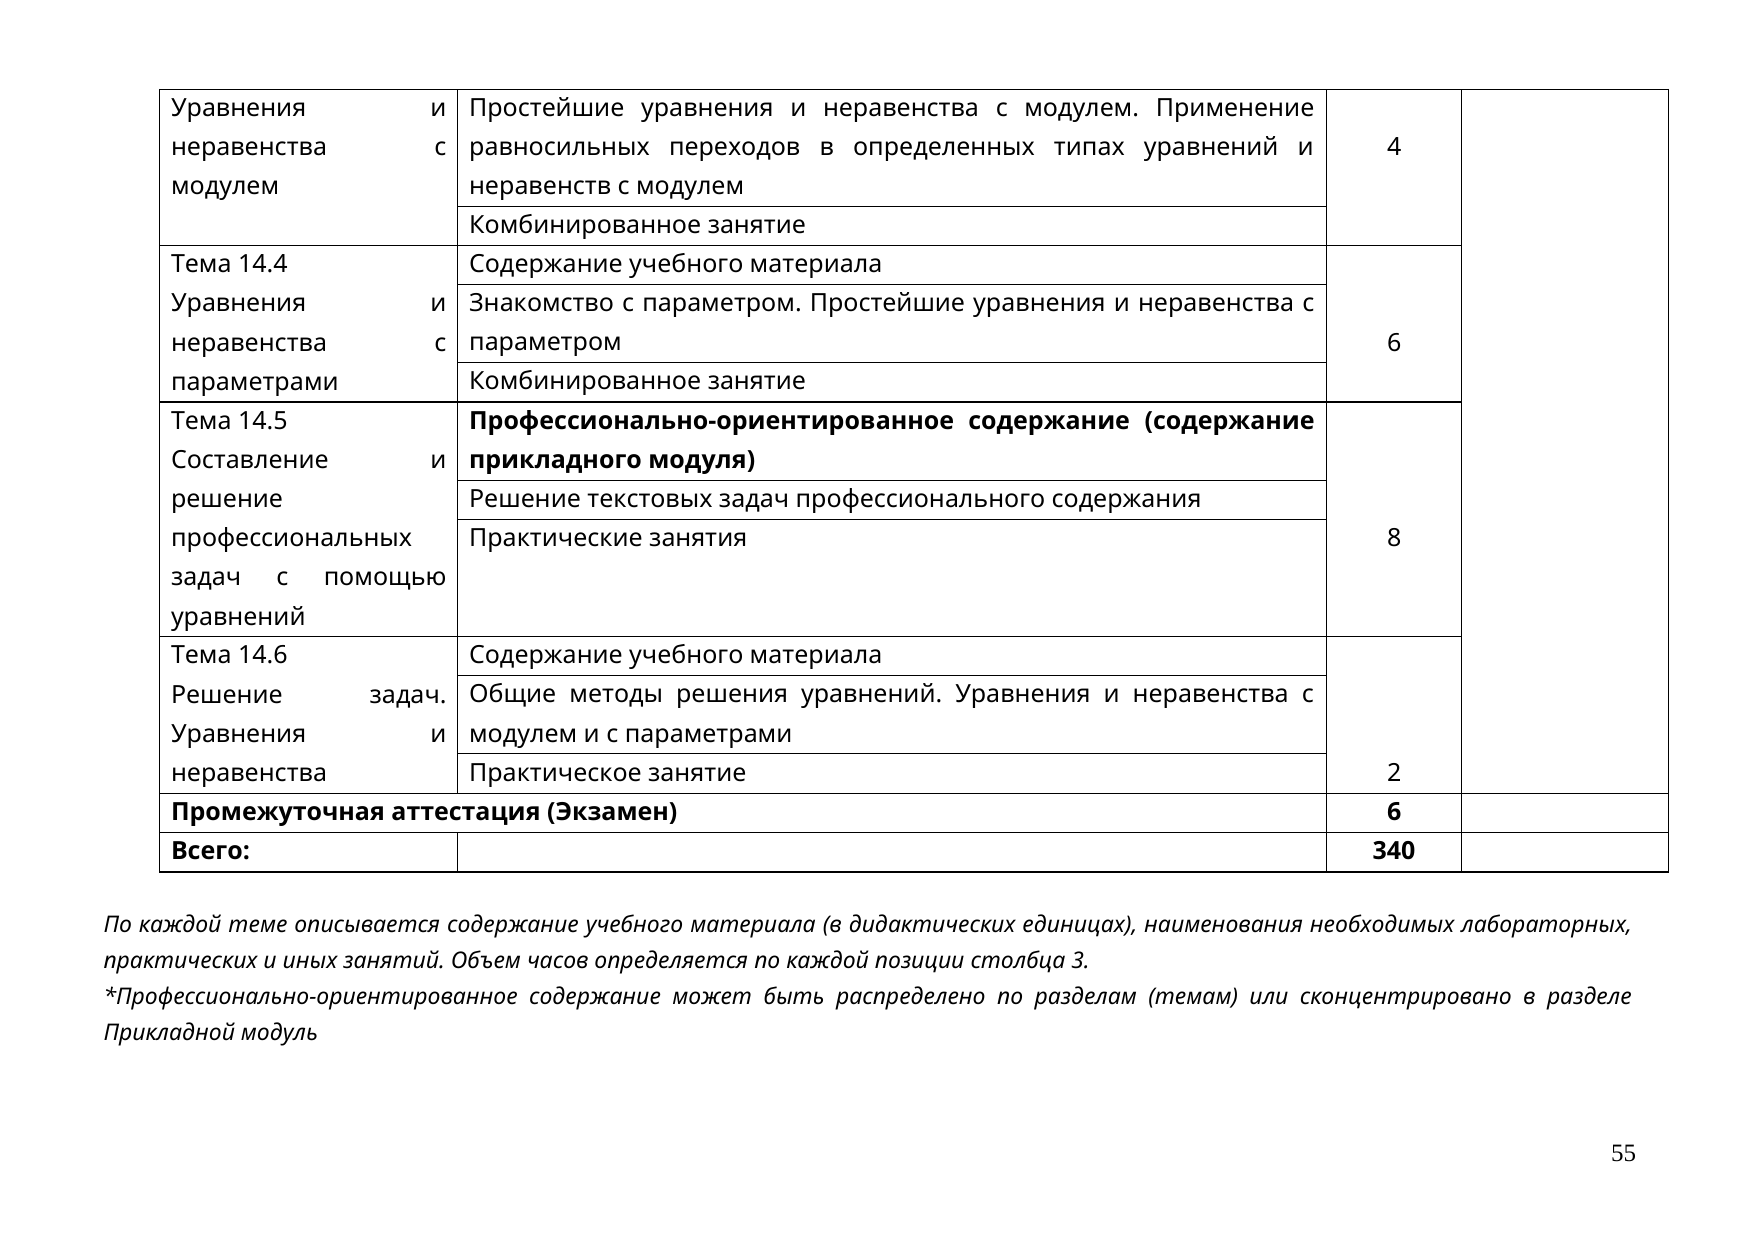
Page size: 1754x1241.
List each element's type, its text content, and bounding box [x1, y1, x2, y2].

table_cell [458, 833, 1326, 871]
text По каждой теме описывается содержание учебного материала (в дидактических единицах), наименования необходимых лабораторных, практических и иных занятий. Объем часов определяется по каждой позиции столбца 3. [103, 908, 1636, 976]
table_cell Комбинированное занятие [458, 207, 1326, 245]
table_cell Содержание учебного материала [458, 637, 1326, 675]
table_cell [1462, 833, 1668, 871]
table_cell Содержание учебного материала [458, 246, 1326, 284]
table_cell Тема 14.5 Составление и решение профессиональных задач с помощью уравнений [160, 403, 457, 636]
table_cell Комбинированное занятие [458, 363, 1326, 401]
table_cell 6 [1327, 246, 1461, 401]
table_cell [458, 90, 1326, 206]
table_cell Тема 14.6 Решение задач. Уравнения и неравенства [160, 637, 457, 793]
text *Профессионально-ориентированное содержание может быть распределено по разделам (темам) или сконцентрировано в разделе Прикладной модуль [103, 980, 1636, 1047]
table_cell Всего: [160, 833, 457, 871]
table_cell Тема 14.4 Уравнения и неравенства с параметрами [160, 246, 457, 401]
table_cell Знакомство с параметром. Простейшие уравнения и неравенства с параметром [458, 285, 1326, 362]
table_cell 340 [1327, 833, 1461, 871]
table_cell Практическое занятие [458, 754, 1326, 793]
table_cell Общие методы решения уравнений. Уравнения и неравенства с модулем и с параметрами [458, 676, 1326, 753]
table_cell 2 [1327, 637, 1461, 793]
table_cell Профессионально-ориентированное содержание (содержание прикладного модуля) [458, 403, 1326, 479]
table_cell Решение текстовых задач профессионального содержания [458, 481, 1326, 518]
table_cell [1462, 794, 1668, 832]
table_cell 8 [1327, 403, 1461, 636]
table_cell Практические занятия [458, 520, 1326, 636]
table_cell 6 [1327, 794, 1461, 832]
table_cell Промежуточная аттестация (Экзамен) [160, 794, 1326, 832]
